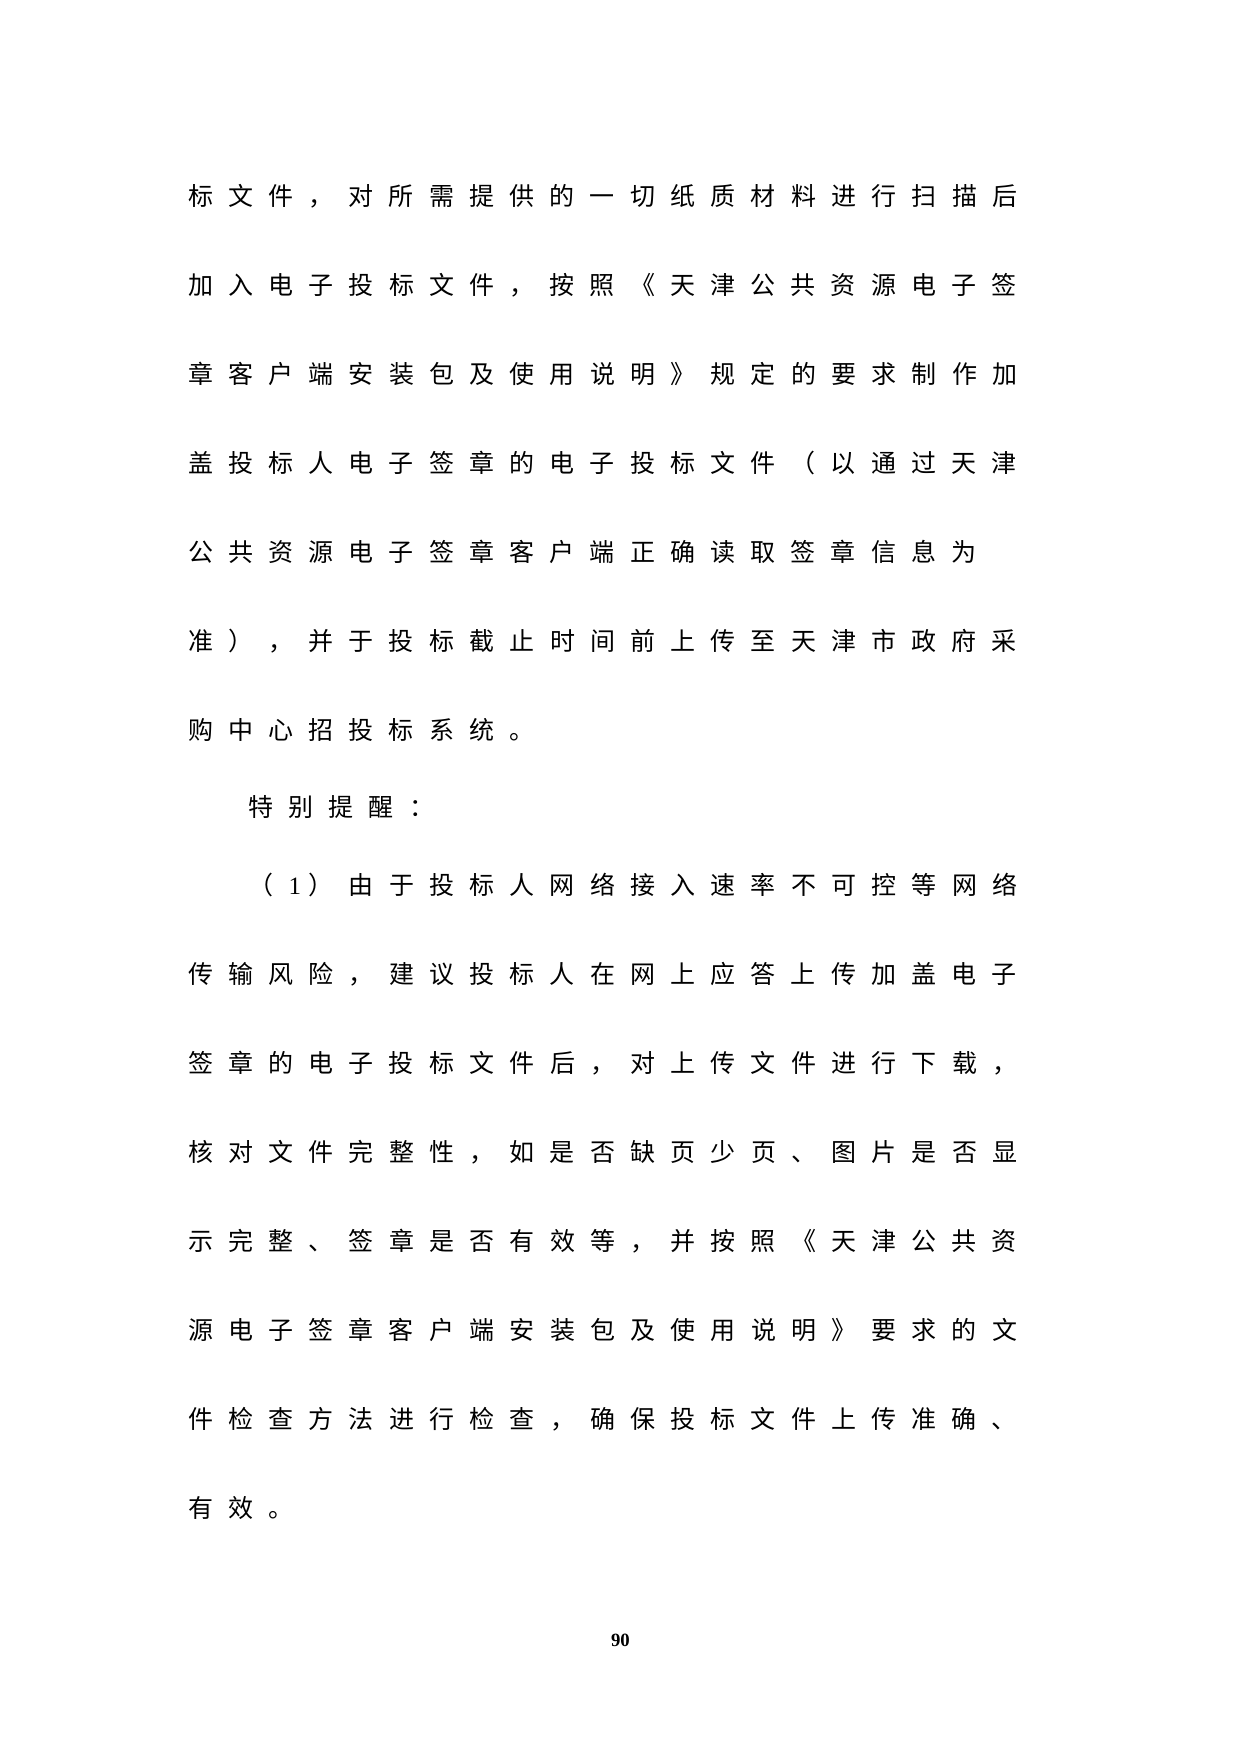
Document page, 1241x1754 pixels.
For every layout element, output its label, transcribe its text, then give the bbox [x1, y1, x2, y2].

text 特别提醒： [188, 776, 1052, 836]
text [188, 164, 1052, 758]
text （1）由于投标人网络接入速率不可控等网络传输风险，建议投标人在网上应答上传加盖电子签章的电子投标文件后，对上传文件进行下载，核对文件完整性，如是否缺页少页、图片是否显示完整、签章是否有效等，并按照《天津公共资源电子签章客户端安装包及使用说明》要求的文件检查方法进行检查，确保投标文件上传准确、有效。 [188, 854, 1052, 1537]
